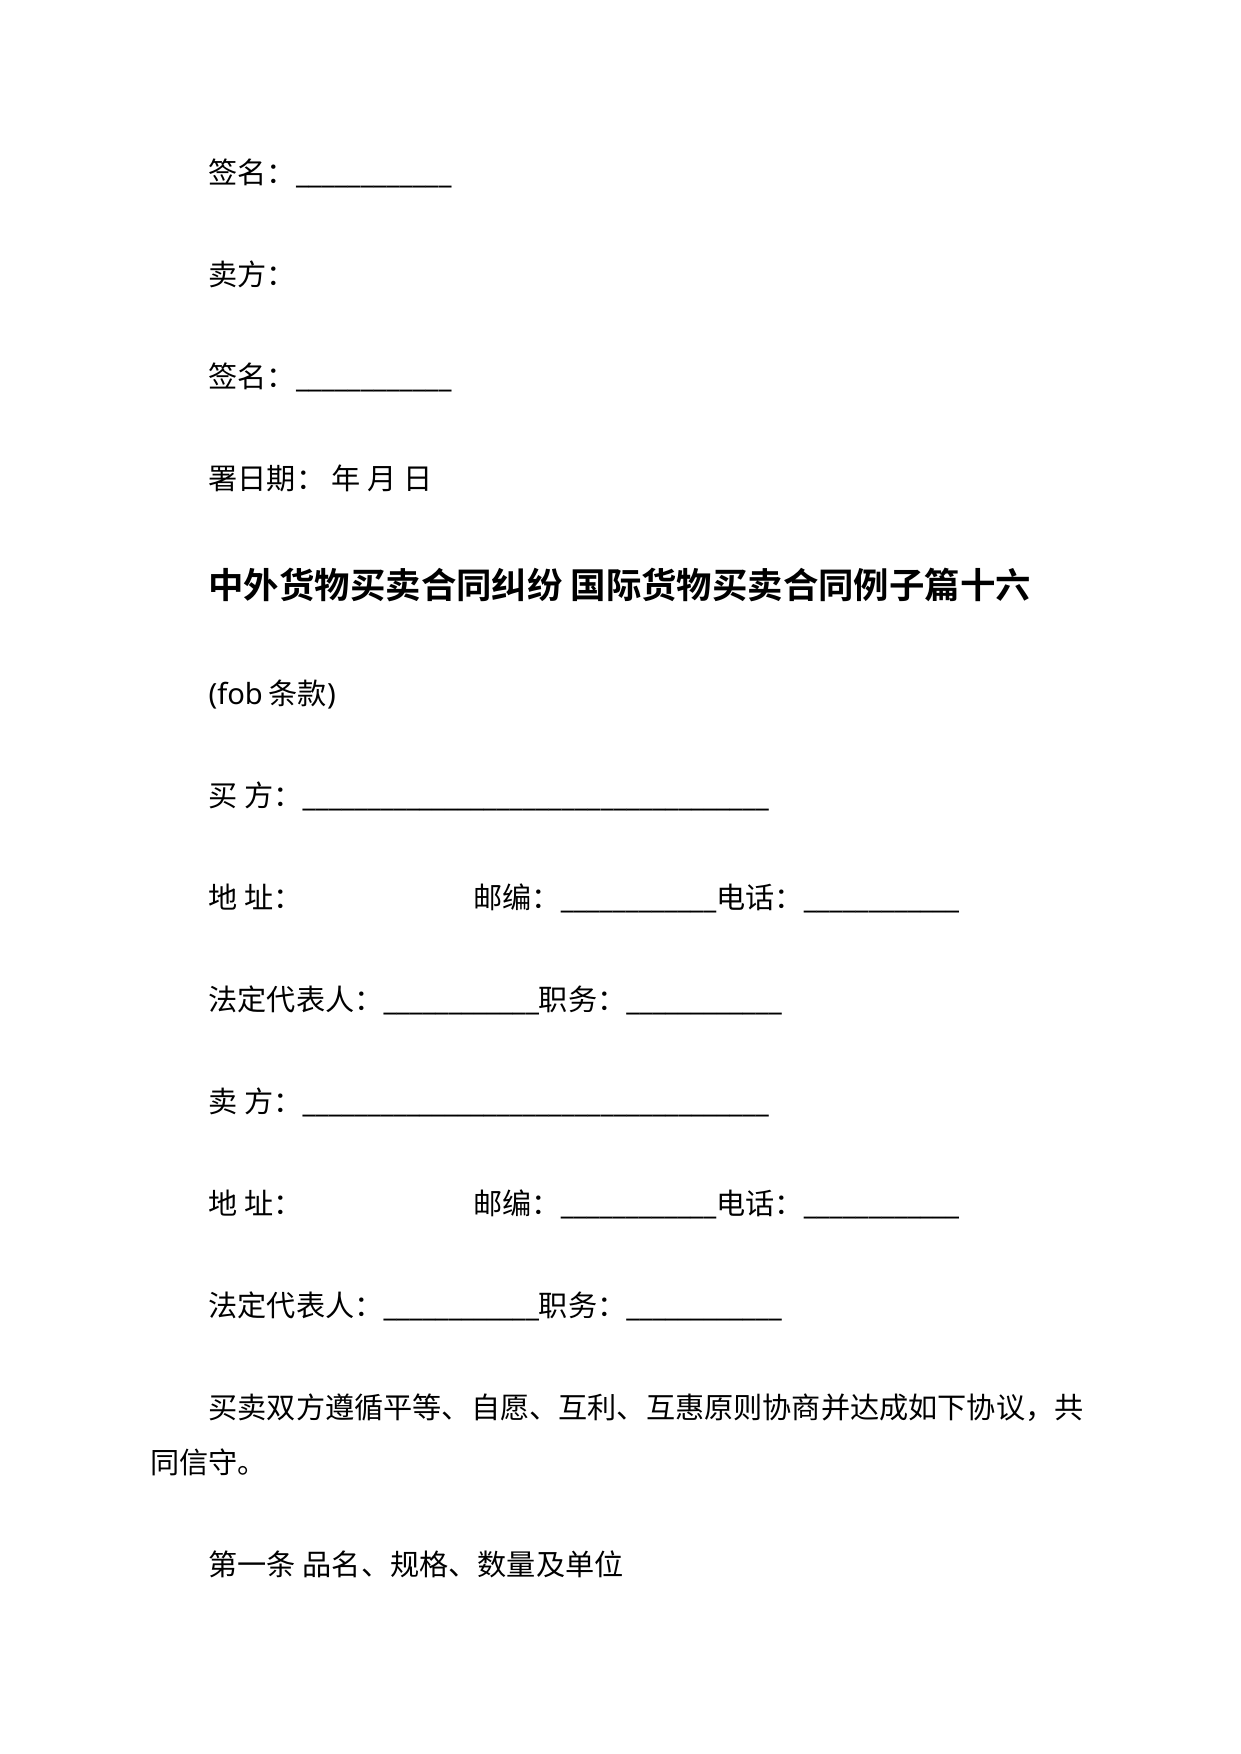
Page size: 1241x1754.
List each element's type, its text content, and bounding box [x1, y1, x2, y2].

text 法定代表人：____________职务：____________ [150, 1283, 1090, 1325]
text 署日期： 年 月 日 [150, 456, 1090, 498]
text 卖 方：____________________________________ [150, 1079, 1090, 1121]
text 第一条 品名、规格、数量及单位 [150, 1541, 1090, 1584]
text 签名：____________ [150, 354, 1090, 396]
text 地 址： 邮编：____________电话：____________ [150, 875, 1090, 917]
text 法定代表人：____________职务：____________ [150, 977, 1090, 1019]
text (fob条款) [150, 671, 1090, 713]
text 中外货物买卖合同纠纷 国际货物买卖合同例子篇十六 [150, 557, 1090, 609]
text 买卖双方遵循平等、自愿、互利、互惠原则协商并达成如下协议，共同信守。 [150, 1385, 1090, 1482]
text 签名：____________ [150, 150, 1090, 192]
text 卖方： [150, 252, 1090, 294]
text 地 址： 邮编：____________电话：____________ [150, 1181, 1090, 1223]
text 买 方：____________________________________ [150, 773, 1090, 815]
